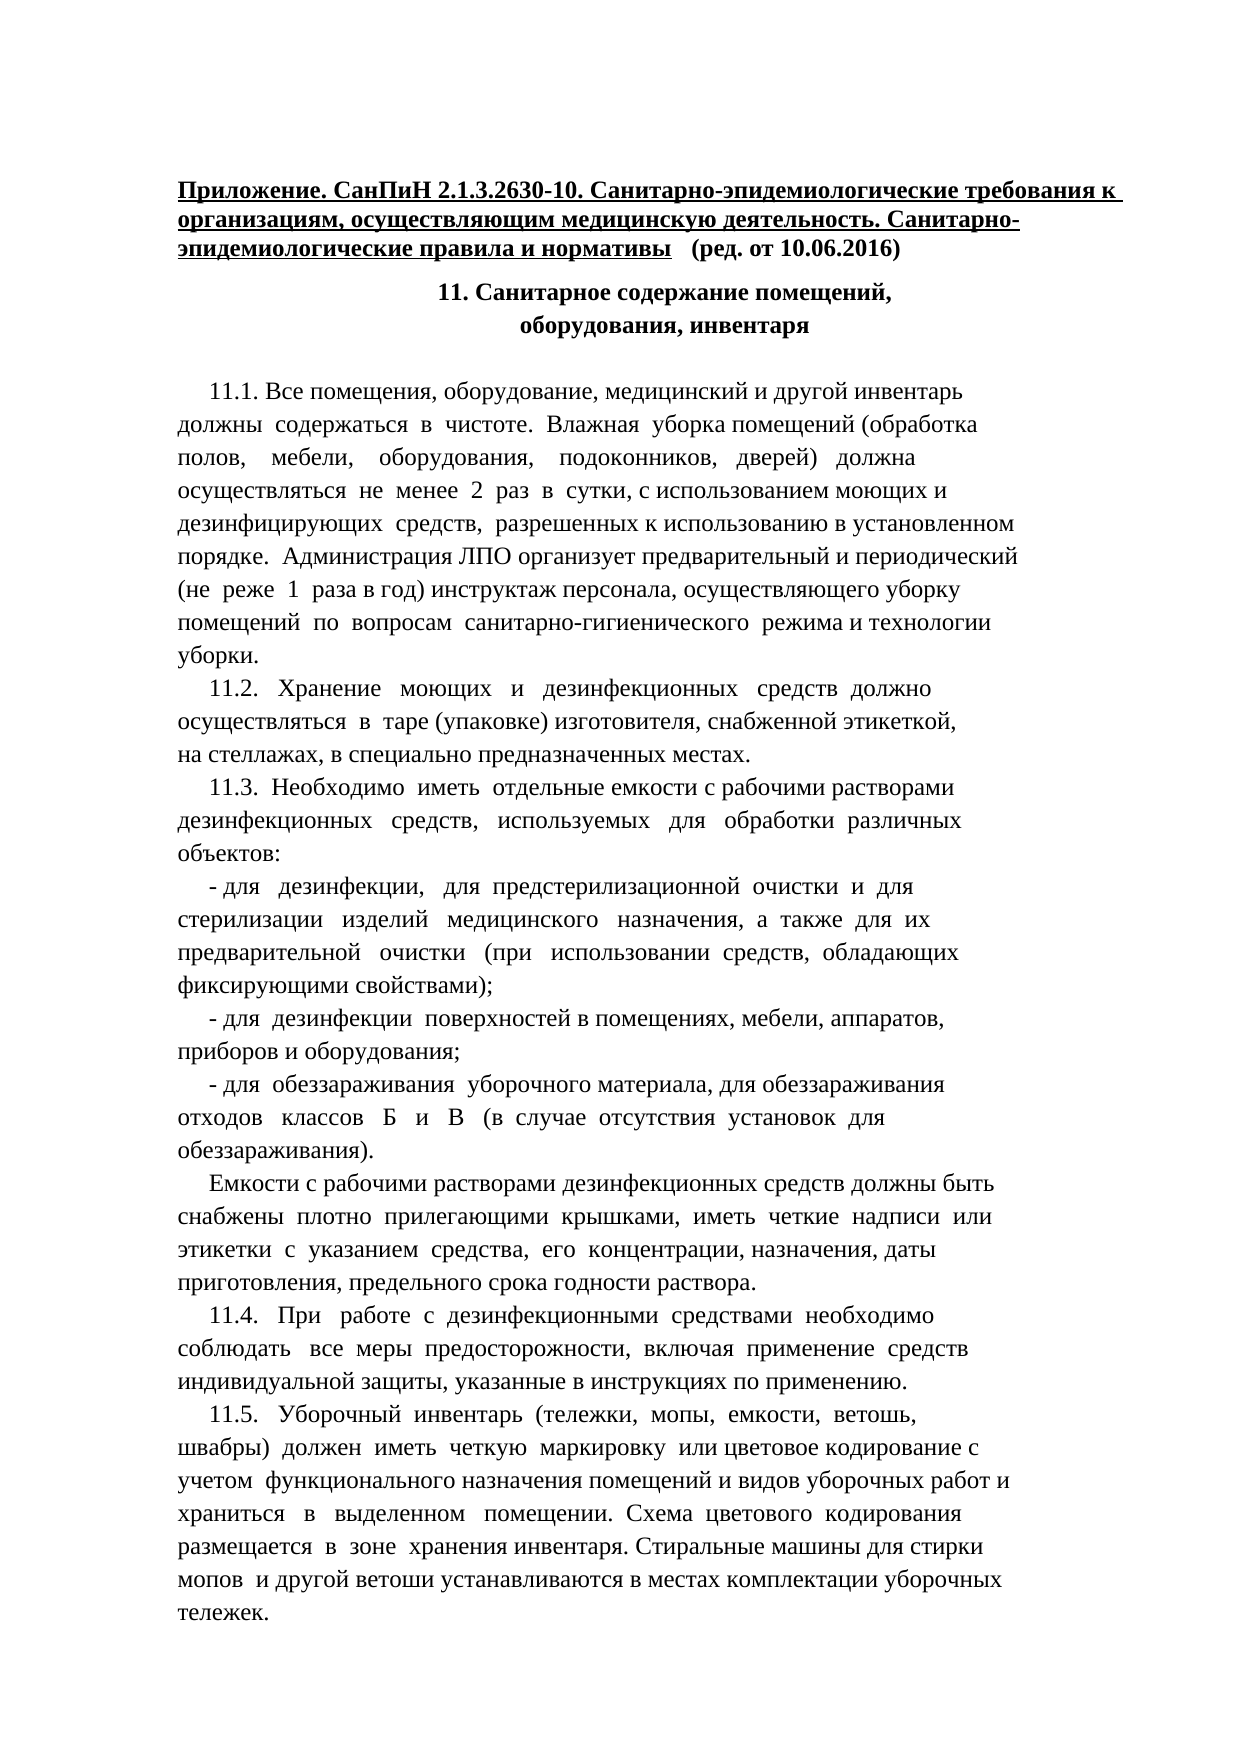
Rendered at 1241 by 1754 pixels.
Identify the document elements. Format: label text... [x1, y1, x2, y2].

text Емкости с рабочими растворами дезинфекционных средств должны быть [177, 1168, 1152, 1197]
text дезинфицирующих средств, разрешенных к использованию в установленном [177, 508, 1152, 537]
text швабры) должен иметь четкую маркировку или цветовое кодирование с [177, 1432, 1152, 1461]
text мопов и другой ветоши устанавливаются в местах комплектации уборочных [177, 1564, 1152, 1593]
text - для дезинфекции поверхностей в помещениях, мебели, аппаратов, [177, 1003, 1152, 1032]
text порядке. Администрация ЛПО организует предварительный и периодический [177, 541, 1152, 569]
text 11.2. Хранение моющих и дезинфекционных средств должно [177, 673, 1152, 702]
text снабжены плотно прилегающими крышками, иметь четкие надписи или [177, 1201, 1152, 1230]
text храниться в выделенном помещении. Схема цветового кодирования [177, 1498, 1152, 1527]
text размещается в зоне хранения инвентаря. Стиральные машины для стирки [177, 1531, 1152, 1560]
text осуществляться в таре (упаковке) изготовителя, снабженной этикеткой, [177, 706, 1152, 735]
text учетом функционального назначения помещений и видов уборочных работ и [177, 1465, 1152, 1494]
text 11.1. Все помещения, оборудование, медицинский и другой инвентарь [177, 376, 1152, 404]
text 11.5. Уборочный инвентарь (тележки, мопы, емкости, ветошь, [177, 1399, 1152, 1428]
text дезинфекционных средств, используемых для обработки различных [177, 805, 1152, 834]
text объектов: [177, 838, 1152, 867]
text стерилизации изделий медицинского назначения, а также для их [177, 904, 1152, 933]
text помещений по вопросам санитарно-гигиенического режима и технологии [177, 607, 1152, 636]
text 11. Санитарное содержание помещений, [177, 277, 1152, 305]
text обеззараживания). [177, 1135, 1152, 1164]
text 11.4. При работе с дезинфекционными средствами необходимо [177, 1300, 1152, 1329]
text - для обеззараживания уборочного материала, для обеззараживания [177, 1069, 1152, 1098]
text отходов классов Б и В (в случае отсутствия установок для [177, 1102, 1152, 1131]
text приборов и оборудования; [177, 1036, 1152, 1065]
text на стеллажах, в специально предназначенных местах. [177, 739, 1152, 768]
text соблюдать все меры предосторожности, включая применение средств [177, 1333, 1152, 1362]
text приготовления, предельного срока годности раствора. [177, 1267, 1152, 1296]
text осуществляться не менее 2 раз в сутки, с использованием моющих и [177, 475, 1152, 503]
text полов, мебели, оборудования, подоконников, дверей) должна [177, 442, 1152, 471]
text должны содержаться в чистоте. Влажная уборка помещений (обработка [177, 409, 1152, 437]
text предварительной очистки (при использовании средств, обладающих [177, 937, 1152, 966]
text оборудования, инвентаря [177, 310, 1152, 338]
text тележек. [177, 1597, 1152, 1626]
subtitle Приложение. СанПиН 2.1.3.2630-10. Санитарно-эпидемиологические требования к организациям, осуществляющим медицинскую деятельность. Санитарно-эпидемиологические правила и нормативы (ред. от 10.06.2016) [177, 175, 1152, 262]
text 11.3. Необходимо иметь отдельные емкости с рабочими растворами [177, 772, 1152, 801]
text уборки. [177, 640, 1152, 669]
text индивидуальной защиты, указанные в инструкциях по применению. [177, 1366, 1152, 1395]
text (не реже 1 раза в год) инструктаж персонала, осуществляющего уборку [177, 574, 1152, 603]
text фиксирующими свойствами); [177, 970, 1152, 999]
text - для дезинфекции, для предстерилизационной очистки и для [177, 871, 1152, 900]
text этикетки с указанием средства, его концентрации, назначения, даты [177, 1234, 1152, 1263]
